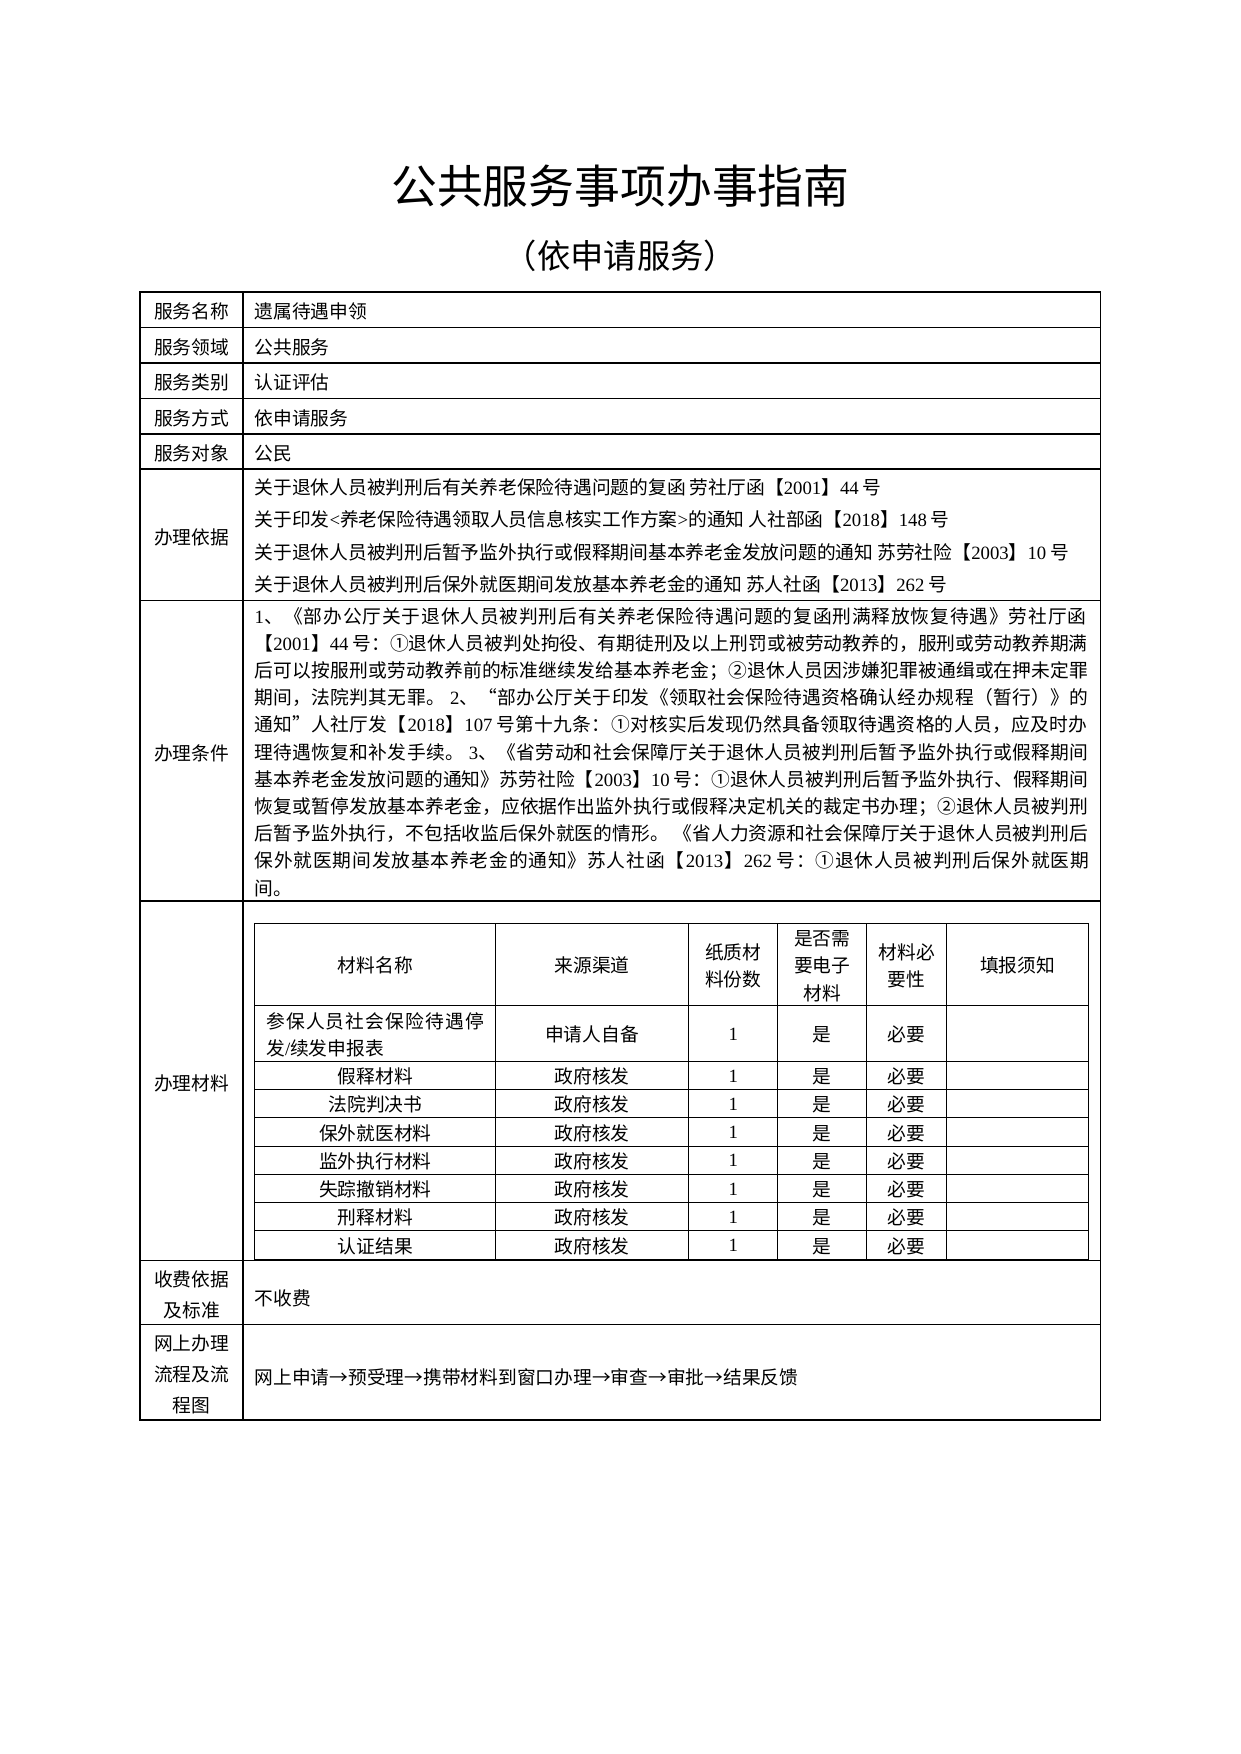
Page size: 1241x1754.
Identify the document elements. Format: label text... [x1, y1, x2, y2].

table_cell [244, 902, 1100, 1259]
table_cell 服务对象 [141, 435, 242, 468]
table_cell 1、《部办公厅关于退休人员被判刑后有关养老保险待遇问题的复函刑满释放恢复待遇》劳社厅函【2001】44号：①退休人员被判处拘役、有期徒刑及以上刑罚或被劳动教养的，服刑或劳动教养期满后可以按服刑或劳动教养前的标准继续发给基本养老金；②退休人员因涉嫌犯罪被通缉或在押未定罪期间，法院判其无罪。 2、“部办公厅关于印发《领取社会保险待遇资格确认经办规程（暂行）》的通知”人社厅发【2018】107号第十九条：①对核实后发现仍然具备领取待遇资格的人员，应及时办理待遇恢复和补发手续。 3、《省劳动和社会保障厅关于退休人员被判刑后暂予监外执行或假释期间基本养老金发放问题的通知》苏劳社险【2003】10号：①退休人员被判刑后暂予监外执行、假释期间恢复或暂停发放基本养老金，应依据作出监外执行或假释决定机关的裁定书办理；②退休人员被判刑后暂予监外执行，不包括收监后保外就医的情形。 《省人力资源和社会保障厅关于退休人员被判刑后保外就医期间发放基本养老金的通知》苏人社函【2013】262号：①退休人员被判刑后保外就医期间。 [244, 601, 1100, 900]
table_cell 公共服务 [244, 328, 1100, 362]
table_cell 依申请服务 [244, 399, 1100, 433]
table_header 遗属待遇申领 [244, 293, 1100, 327]
table_cell 公民 [244, 435, 1100, 468]
table_cell 办理依据 [141, 470, 242, 600]
table_cell 办理材料 [141, 902, 242, 1259]
table_cell 收费依据及标准 [141, 1261, 242, 1324]
table_cell 服务方式 [141, 399, 242, 433]
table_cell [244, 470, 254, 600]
text （依申请服务） [187, 227, 1053, 279]
table_cell 办理条件 [141, 601, 242, 900]
table_cell 服务类别 [141, 364, 242, 397]
table_cell 认证评估 [244, 364, 1100, 397]
table_cell 服务领域 [141, 328, 242, 362]
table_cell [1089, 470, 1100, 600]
table_cell 网上申请→预受理→携带材料到窗口办理→审查→审批→结果反馈 [244, 1325, 1100, 1419]
text 公共服务事项办事指南 [187, 162, 1053, 214]
table_header 服务名称 [141, 293, 242, 327]
table_cell 网上办理流程及流程图 [141, 1325, 242, 1419]
table_cell 不收费 [244, 1261, 1100, 1324]
